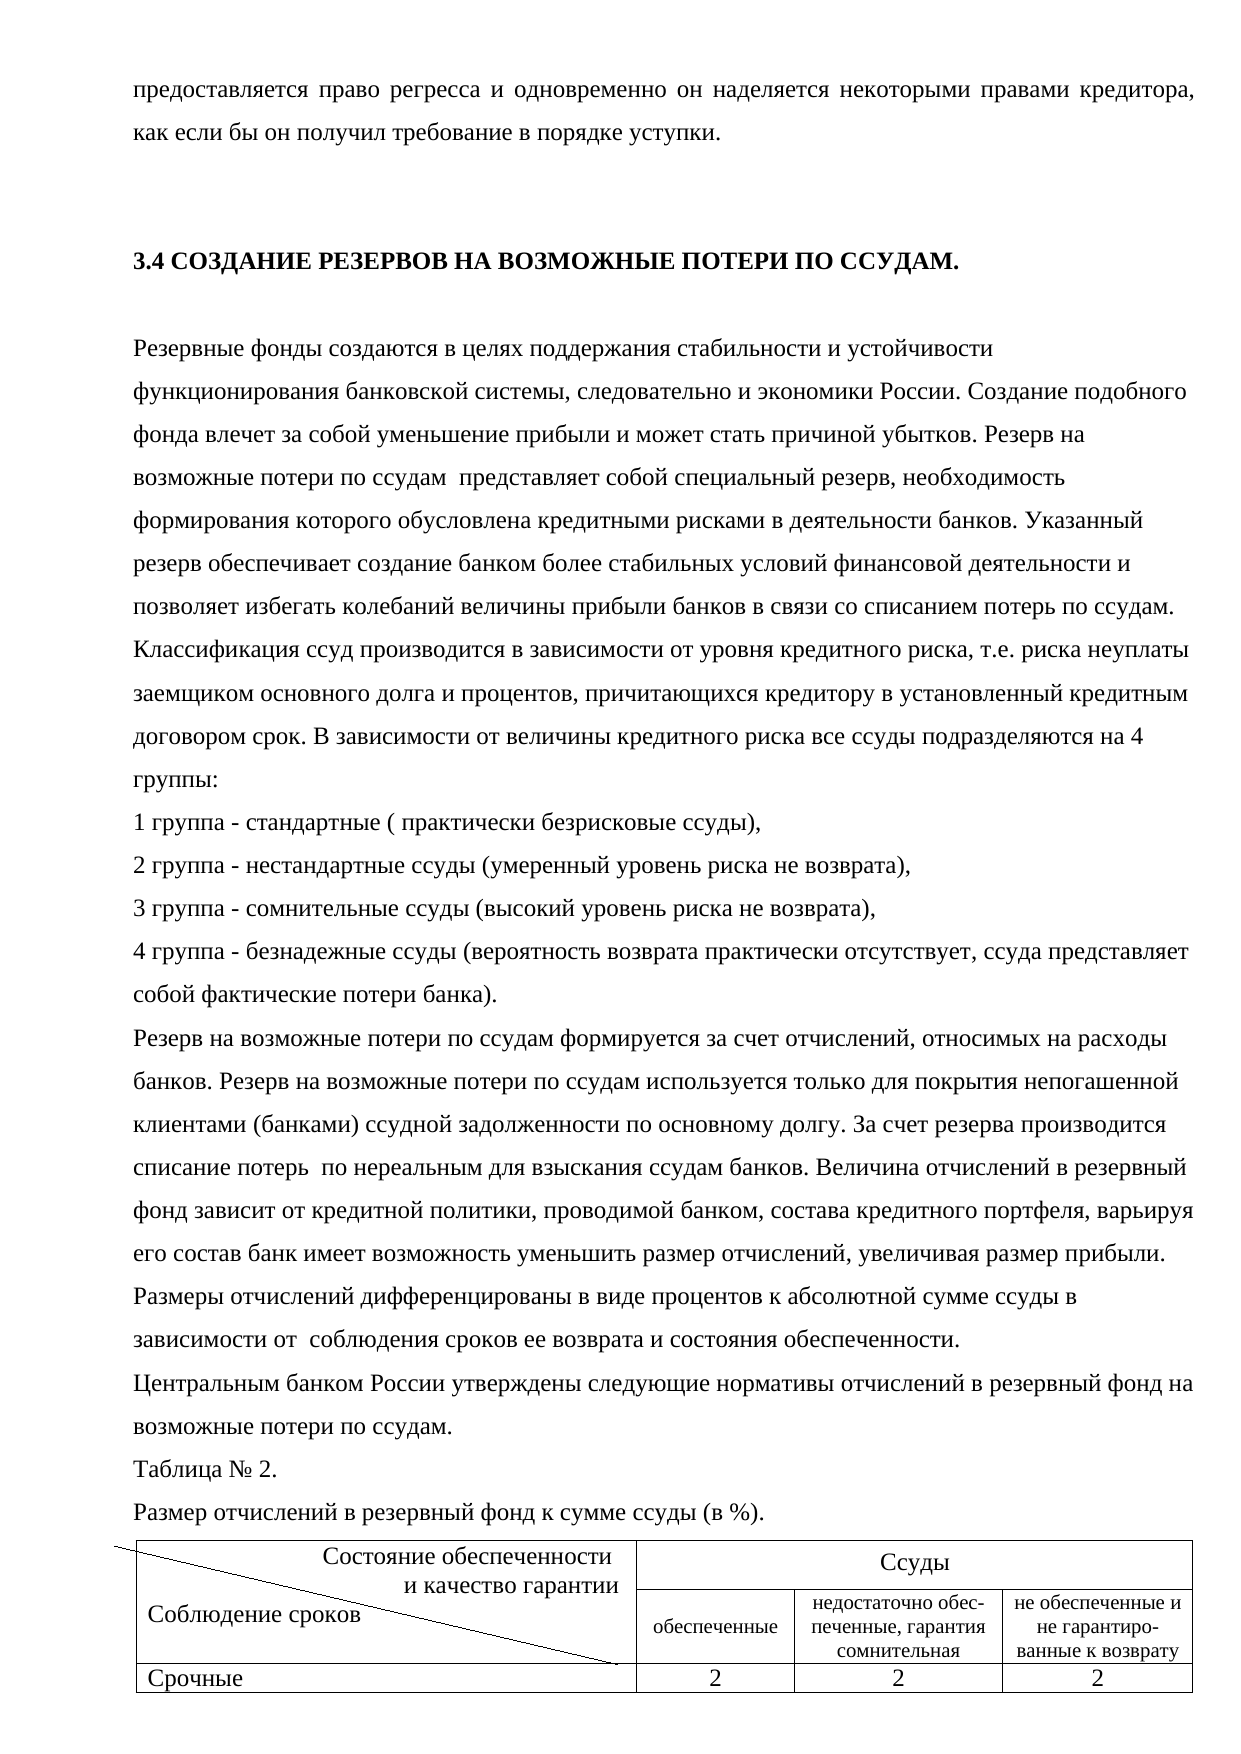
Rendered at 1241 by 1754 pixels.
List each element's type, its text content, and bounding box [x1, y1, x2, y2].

table_cell Срочные [137, 1664, 636, 1692]
subtitle Таблица № 2. [133, 1454, 1196, 1483]
text Размер отчислений в резервный фонд к сумме ссуды (в %). [133, 1497, 1196, 1526]
table_header Ссуды [637, 1541, 1192, 1589]
text 2 группа - нестандартные ссуды (умеренный уровень риска не возврата), [133, 850, 1196, 879]
text 3.4 СОЗДАНИЕ РЕЗЕРВОВ НА ВОЗМОЖНЫЕ ПОТЕРИ ПО ССУДАМ. [133, 246, 1196, 275]
text Резервные фонды создаются в целях поддержания стабильности и устойчивости функционирования банковской системы, следовательно и экономики России. Создание подобного фонда влечет за собой уменьшение прибыли и может стать причиной убытков. Резерв на возможные потери по ссудам представляет собой специальный резерв, необходимость формирования которого обусловлена кредитными рисками в деятельности банков. Указанный резерв обеспечивает создание банком более стабильных условий финансовой деятельности и позволяет избегать колебаний величины прибыли банков в связи со списанием потерь по ссудам. Классификация ссуд производится в зависимости от уровня кредитного риска, т.е. риска неуплаты заемщиком основного долга и процентов, причитающихся кредитору в установленный кредитным договором срок. В зависимости от величины кредитного риска все ссуды подразделяются на 4 группы: [133, 333, 1196, 793]
text 1 группа - стандартные ( практически безрисковые ссуды), [133, 807, 1196, 836]
text Центральным банком России утверждены следующие нормативы отчислений в резервный фонд на возможные потери по ссудам. [133, 1368, 1196, 1439]
text Резерв на возможные потери по ссудам формируется за счет отчислений, относимых на расходы банков. Резерв на возможные потери по ссудам используется только для покрытия непогашенной клиентами (банками) ссудной задолженности по основному долгу. За счет резерва производится списание потерь по нереальным для взыскания ссудам банков. Величина отчислений в резервный фонд зависит от кредитной политики, проводимой банком, состава кредитного портфеля, варьируя его состав банк имеет возможность уменьшить размер отчислений, увеличивая размер прибыли. Размеры отчислений дифференцированы в виде процентов к абсолютной сумме ссуды в зависимости от соблюдения сроков ее возврата и состояния обеспеченности. [133, 1023, 1196, 1353]
table_cell 2 [1003, 1664, 1192, 1692]
table_cell 2 [795, 1664, 1002, 1692]
table_cell обеспеченные [637, 1590, 794, 1662]
text 4 группа - безнадежные ссуды (вероятность возврата практически отсутствует, ссуда представляет собой фактические потери банка). [133, 936, 1196, 1008]
text 3 группа - сомнительные ссуды (высокий уровень риска не возврата), [133, 893, 1196, 922]
table_cell недостаточно обес-печенные, гарантия сомнительная [795, 1590, 1002, 1662]
table_cell не обеспеченные и не гарантиро- ванные к возврату [1003, 1590, 1192, 1662]
table_cell 2 [637, 1664, 794, 1692]
table_header Состояние обеспеченности и качество гарантии Соблюдение сроков [137, 1541, 636, 1662]
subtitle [133, 74, 1196, 146]
